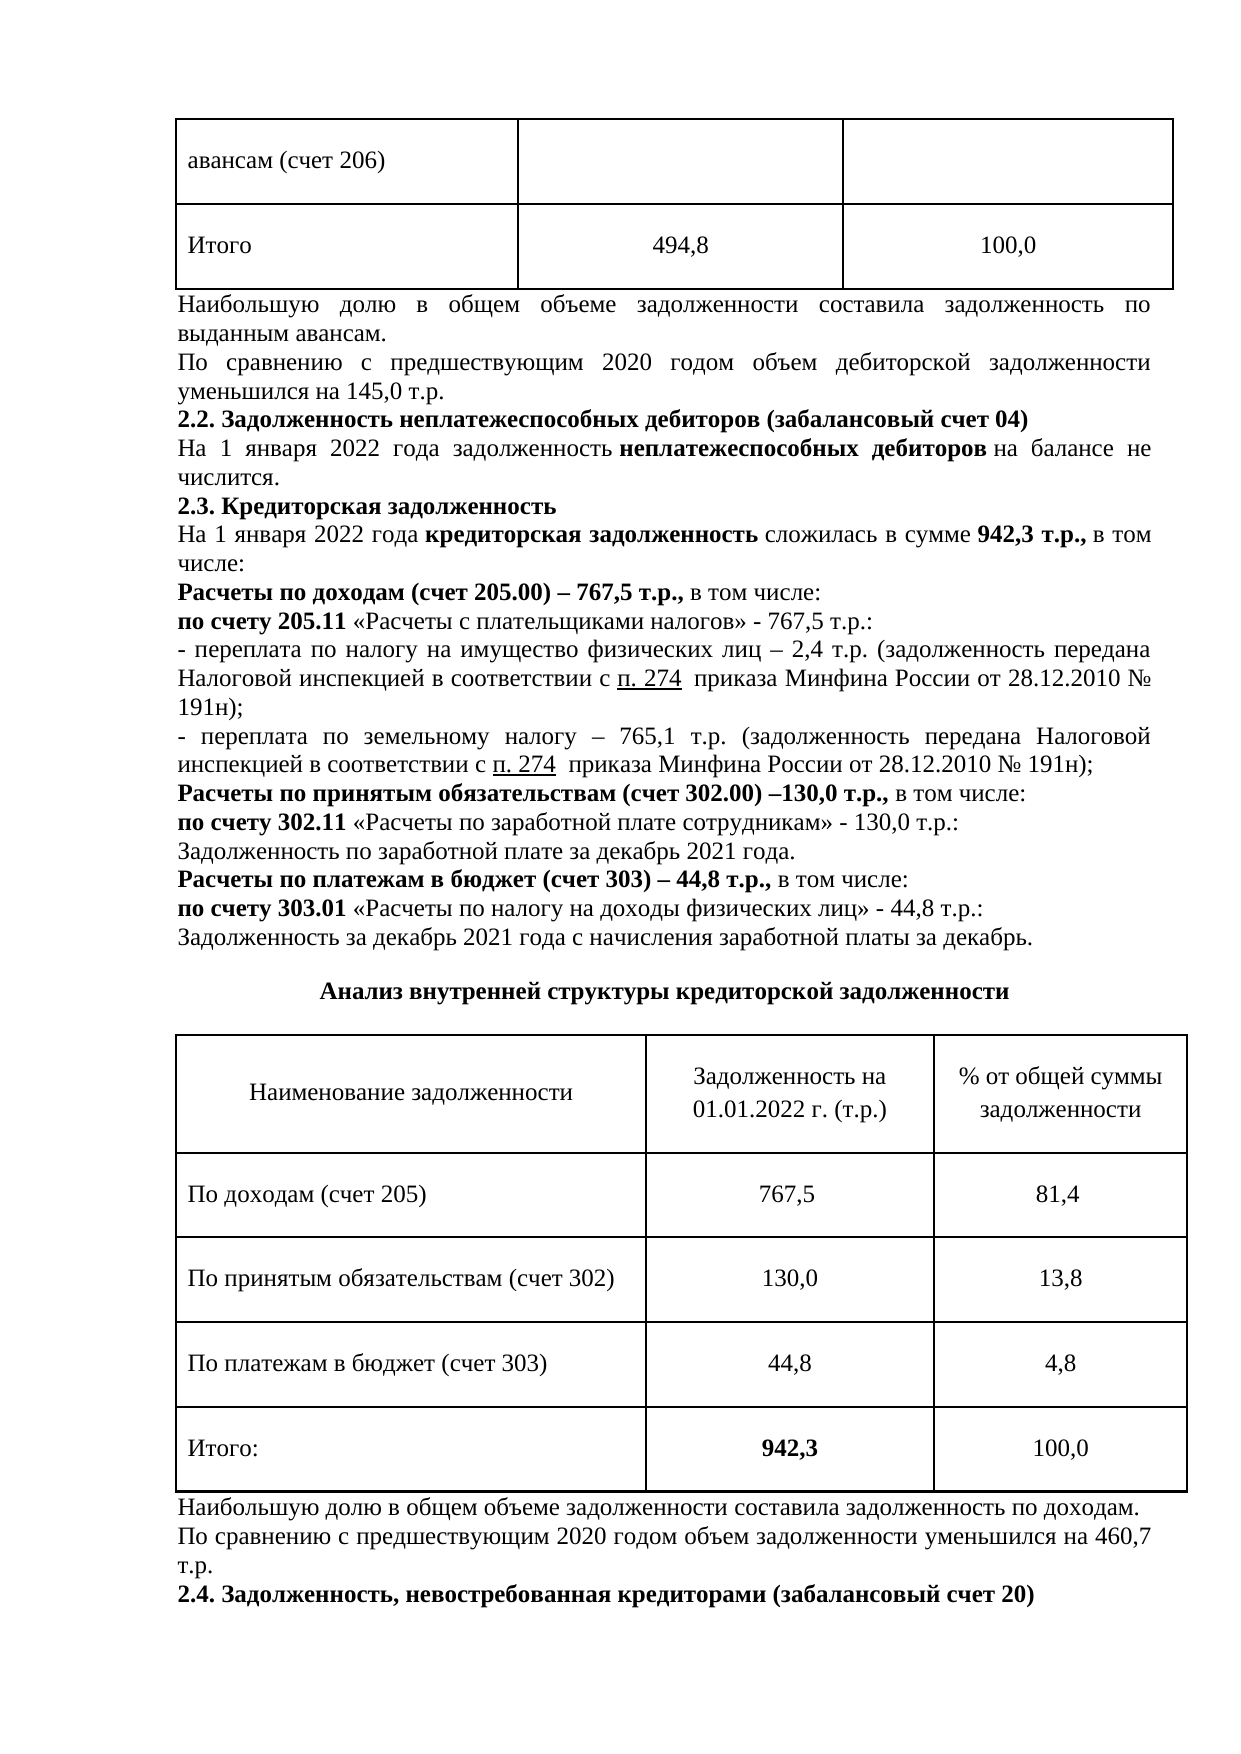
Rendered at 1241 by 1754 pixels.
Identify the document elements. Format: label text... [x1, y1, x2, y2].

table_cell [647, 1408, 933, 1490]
text по счету 303.01 «Расчеты по налогу на доходы физических лиц» - 44,8 т.р.: [177, 893, 1152, 922]
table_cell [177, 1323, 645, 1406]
text На 1 января 2022 года задолженность неплатежеспособных дебиторов на балансе не числится. [177, 433, 1152, 491]
text По сравнению с предшествующим 2020 годом объем дебиторской задолженности уменьшился на 145,0 т.р. [177, 347, 1152, 404]
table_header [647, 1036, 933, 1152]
text 2.3. Кредиторская задолженность [177, 491, 1152, 519]
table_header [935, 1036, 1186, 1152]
text Расчеты по принятым обязательствам (счет 302.00) –130,0 т.р., в том числе: [177, 778, 1152, 807]
text 2.4. Задолженность, невостребованная кредиторами (забалансовый счет 20) [177, 1579, 1152, 1607]
text Задолженность по заработной плате за декабрь 2021 года. [177, 836, 1152, 864]
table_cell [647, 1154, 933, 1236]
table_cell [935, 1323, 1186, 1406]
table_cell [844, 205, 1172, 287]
text Расчеты по доходам (счет 205.00) – 767,5 т.р., в том числе: [177, 577, 1152, 606]
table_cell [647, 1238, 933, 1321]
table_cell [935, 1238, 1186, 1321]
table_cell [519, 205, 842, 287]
text по счету 205.11 «Расчеты с плательщиками налогов» - 767,5 т.р.: [177, 606, 1152, 634]
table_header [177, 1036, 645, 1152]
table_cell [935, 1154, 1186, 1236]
text 2.2. Задолженность неплатежеспособных дебиторов (забалансовый счет 04) [177, 404, 1152, 433]
text На 1 января 2022 года кредиторская задолженность сложилась в сумме 942,3 т.р., в том числе: [177, 519, 1152, 577]
text Анализ внутренней структуры кредиторской задолженности [177, 976, 1152, 1004]
text Задолженность за декабрь 2021 года с начисления заработной платы за декабрь. [177, 922, 1152, 951]
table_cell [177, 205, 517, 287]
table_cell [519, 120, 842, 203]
text Наибольшую долю в общем объеме задолженности составила задолженность по доходам. [177, 1493, 1152, 1521]
text Расчеты по платежам в бюджет (счет 303) – 44,8 т.р., в том числе: [177, 864, 1152, 893]
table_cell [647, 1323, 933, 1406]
text Наибольшую долю в общем объеме задолженности составила задолженность по выданным авансам. [177, 290, 1152, 347]
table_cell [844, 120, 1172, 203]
text по счету 302.11 «Расчеты по заработной плате сотрудникам» - 130,0 т.р.: [177, 807, 1152, 836]
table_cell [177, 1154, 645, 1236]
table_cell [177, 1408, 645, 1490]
text - переплата по земельному налогу – 765,1 т.р. (задолженность передана Налоговой инспекцией в соответствии с п. 274 приказа Минфина России от 28.12.2010 № 191н); [177, 721, 1152, 778]
text По сравнению с предшествующим 2020 годом объем задолженности уменьшился на 460,7 т.р. [177, 1521, 1152, 1579]
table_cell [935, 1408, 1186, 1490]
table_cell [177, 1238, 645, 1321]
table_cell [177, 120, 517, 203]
text - переплата по налогу на имущество физических лиц – 2,4 т.р. (задолженность передана Налоговой инспекцией в соответствии с п. 274 приказа Минфина России от 28.12.2010 № 191н); [177, 634, 1152, 721]
